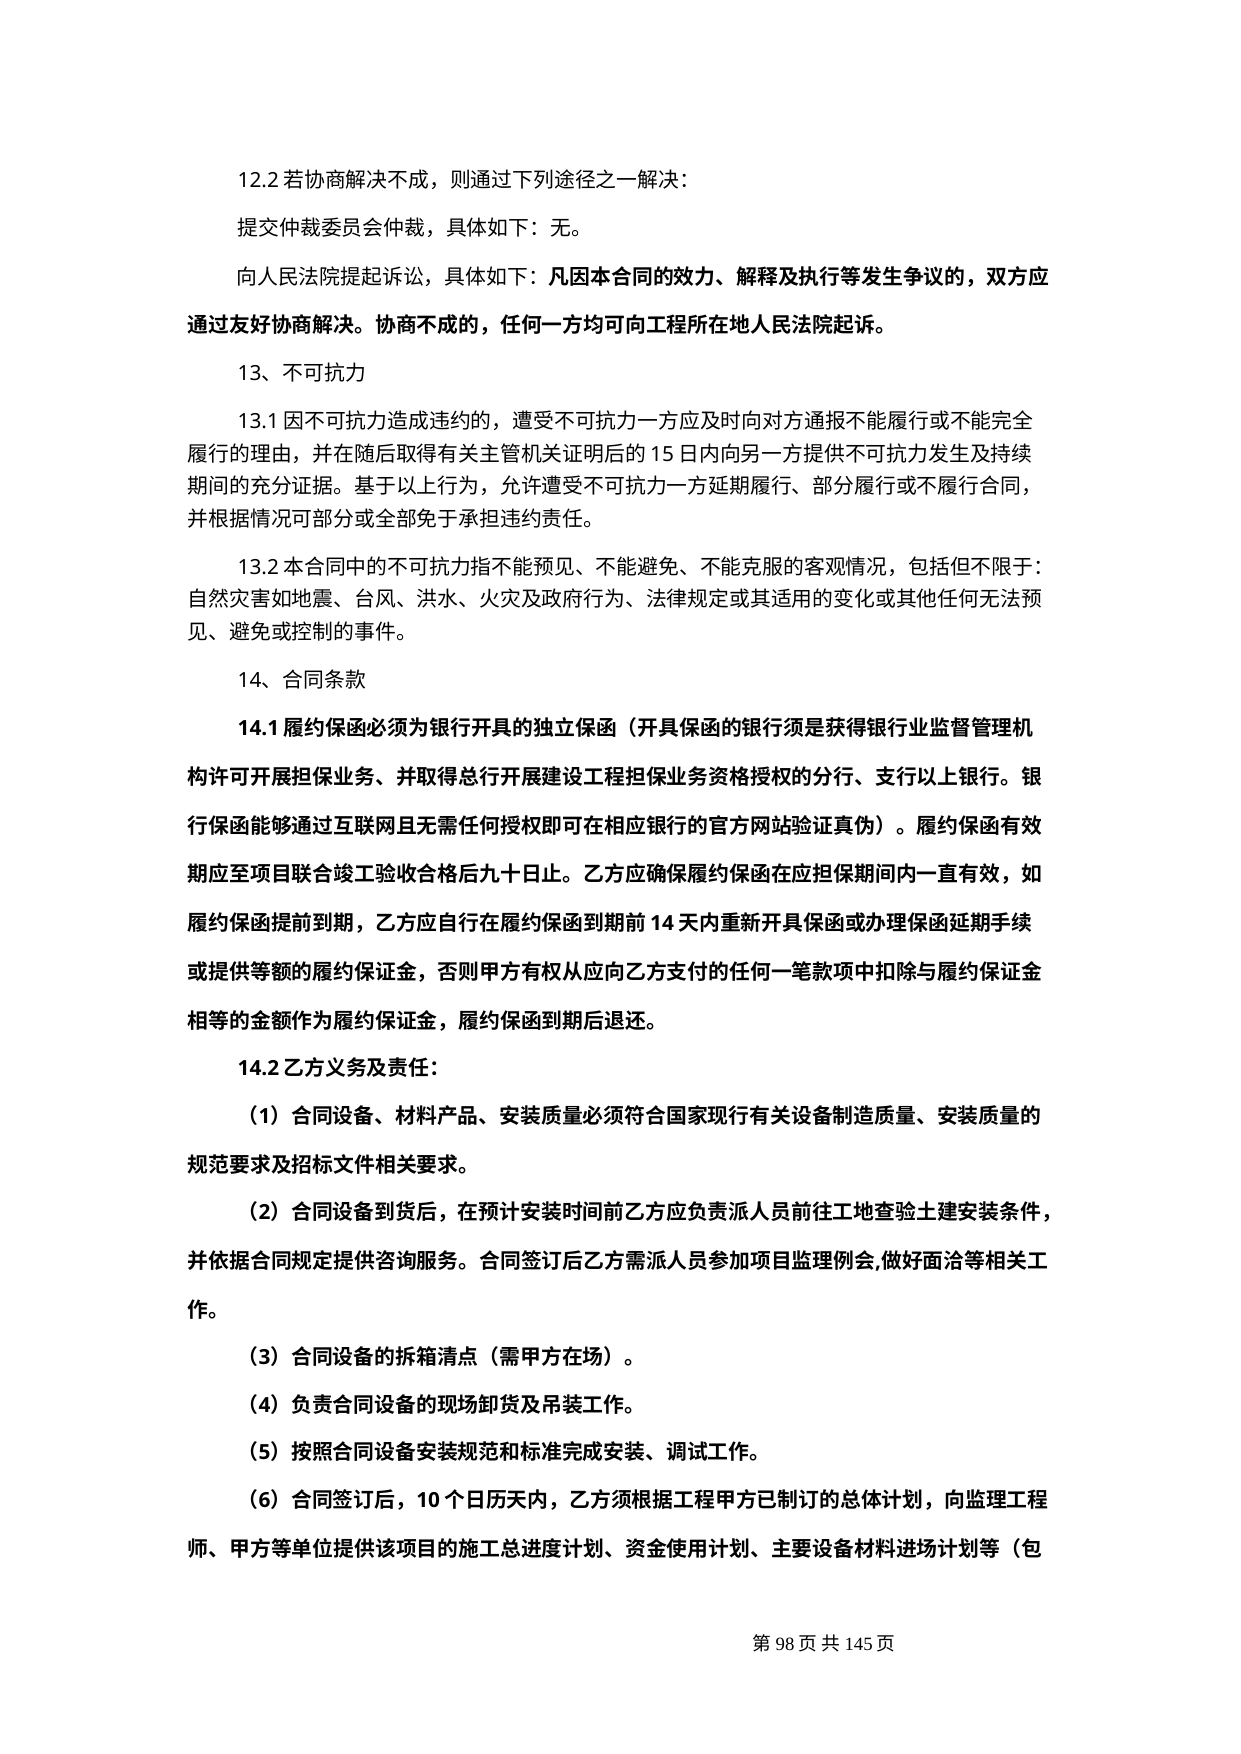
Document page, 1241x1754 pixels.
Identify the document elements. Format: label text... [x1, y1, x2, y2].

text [187, 1482, 1053, 1563]
text 13.1因不可抗力造成违约的，遭受不可抗力一方应及时向对方通报不能履行或不能完全履行的理由，并在随后取得有关主管机关证明后的15日内向另一方提供不可抗力发生及持续期间的充分证据。基于以上行为，允许遭受不可抗力一方延期履行、部分履行或不履行合同，并根据情况可部分或全部免于承担违约责任。 [187, 403, 1053, 533]
text 14.1履约保函必须为银行开具的独立保函（开具保函的银行须是获得银行业监督管理机构许可开展担保业务、并取得总行开展建设工程担保业务资格授权的分行、支行以上银行。银行保函能够通过互联网且无需任何授权即可在相应银行的官方网站验证真伪）。履约保函有效期应至项目联合竣工验收合格后九十日止。乙方应确保履约保函在应担保期间内一直有效，如履约保函提前到期，乙方应自行在履约保函到期前14天内重新开具保函或办理保函延期手续或提供等额的履约保证金，否则甲方有权从应向乙方支付的任何一笔款项中扣除与履约保证金相等的金额作为履约保证金，履约保函到期后退还。 [187, 710, 1053, 1035]
text 14、合同条款 [187, 662, 1053, 694]
text 提交仲裁委员会仲裁，具体如下：无。 向人民法院提起诉讼，具体如下：凡因本合同的效力、解释及执行等发生争议的，双方应通过友好协商解决。协商不成的，任何一方均可向工程所在地人民法院起诉。 [187, 210, 1053, 340]
text （4）负责合同设备的现场卸货及吊装工作。 [187, 1387, 1053, 1419]
text 12.2若协商解决不成，则通过下列途径之一解决： [187, 162, 1053, 194]
text （3）合同设备的拆箱清点（需甲方在场）。 [187, 1339, 1053, 1372]
text （1）合同设备、材料产品、安装质量必须符合国家现行有关设备制造质量、安装质量的规范要求及招标文件相关要求。 [187, 1098, 1053, 1179]
text 13.2本合同中的不可抗力指不能预见、不能避免、不能克服的客观情况，包括但不限于：自然灾害如地震、台风、洪水、火灾及政府行为、法律规定或其适用的变化或其他任何无法预见、避免或控制的事件。 [187, 549, 1053, 646]
text 14.2乙方义务及责任： [187, 1050, 1053, 1083]
text （2）合同设备到货后，在预计安装时间前乙方应负责派人员前往工地查验土建安装条件，并依据合同规定提供咨询服务。合同签订后乙方需派人员参加项目监理例会,做好面洽等相关工作。 [187, 1194, 1053, 1324]
text 13、不可抗力 [187, 355, 1053, 388]
text （5）按照合同设备安装规范和标准完成安装、调试工作。 [187, 1434, 1053, 1467]
